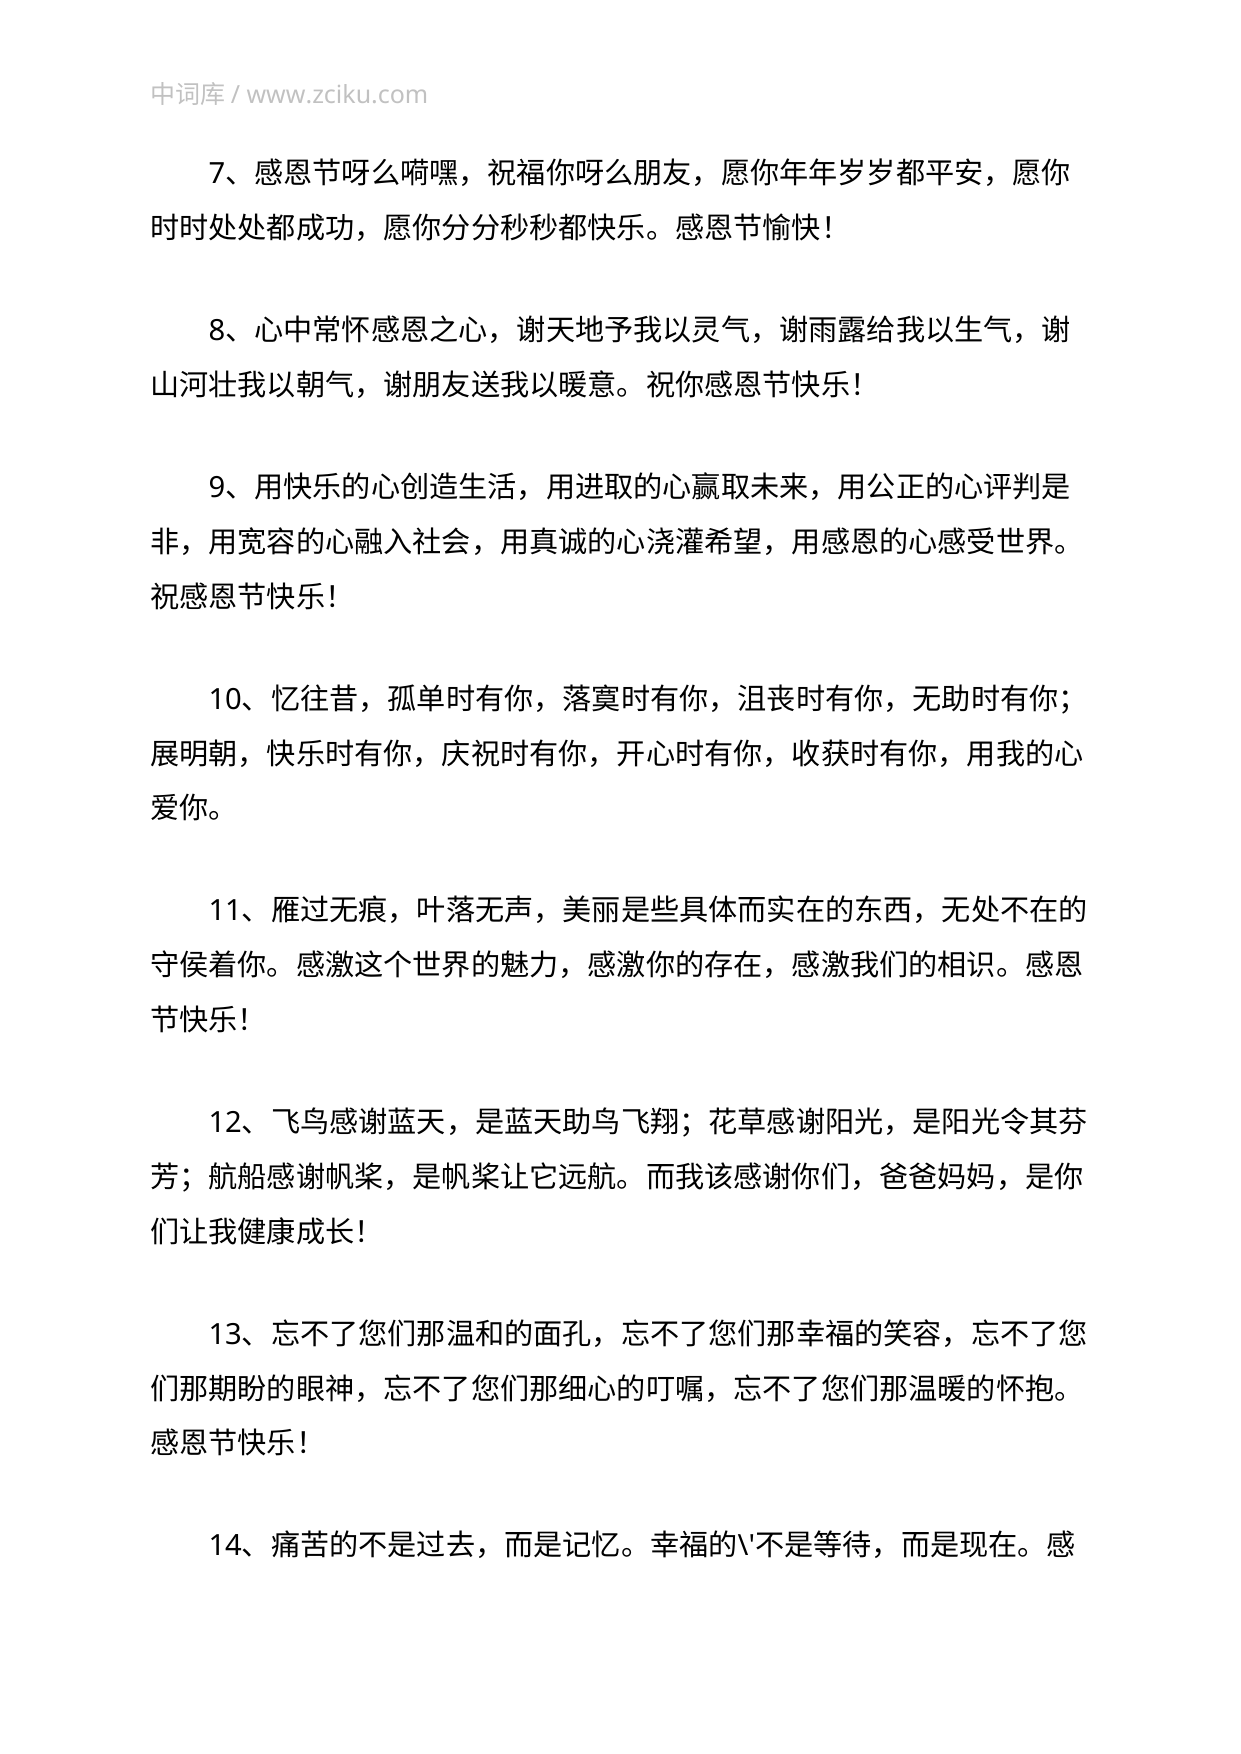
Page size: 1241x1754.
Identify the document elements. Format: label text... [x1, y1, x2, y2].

text 13、忘不了您们那温和的面孔，忘不了您们那幸福的笑容，忘不了您们那期盼的眼神，忘不了您们那细心的叮嘱，忘不了您们那温暖的怀抱。感恩节快乐！ [150, 1310, 1090, 1462]
text 10、忆往昔，孤单时有你，落寞时有你，沮丧时有你，无助时有你；展明朝，快乐时有你，庆祝时有你，开心时有你，收获时有你，用我的心爱你。 [150, 675, 1090, 827]
text 8、心中常怀感恩之心，谢天地予我以灵气，谢雨露给我以生气，谢山河壮我以朝气，谢朋友送我以暖意。祝你感恩节快乐！ [150, 307, 1090, 404]
text 11、雁过无痕，叶落无声，美丽是些具体而实在的东西，无处不在的守侯着你。感激这个世界的魅力，感激你的存在，感激我们的相识。感恩节快乐！ [150, 887, 1090, 1039]
text 7、感恩节呀么嗬嘿，祝福你呀么朋友，愿你年年岁岁都平安，愿你时时处处都成功，愿你分分秒秒都快乐。感恩节愉快！ [150, 150, 1090, 247]
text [150, 1522, 1090, 1564]
text 9、用快乐的心创造生活，用进取的心赢取未来，用公正的心评判是非，用宽容的心融入社会，用真诚的心浇灌希望，用感恩的心感受世界。祝感恩节快乐！ [150, 463, 1090, 616]
text 12、飞鸟感谢蓝天，是蓝天助鸟飞翔；花草感谢阳光，是阳光令其芬芳；航船感谢帆桨，是帆桨让它远航。而我该感谢你们，爸爸妈妈，是你们让我健康成长！ [150, 1098, 1090, 1251]
